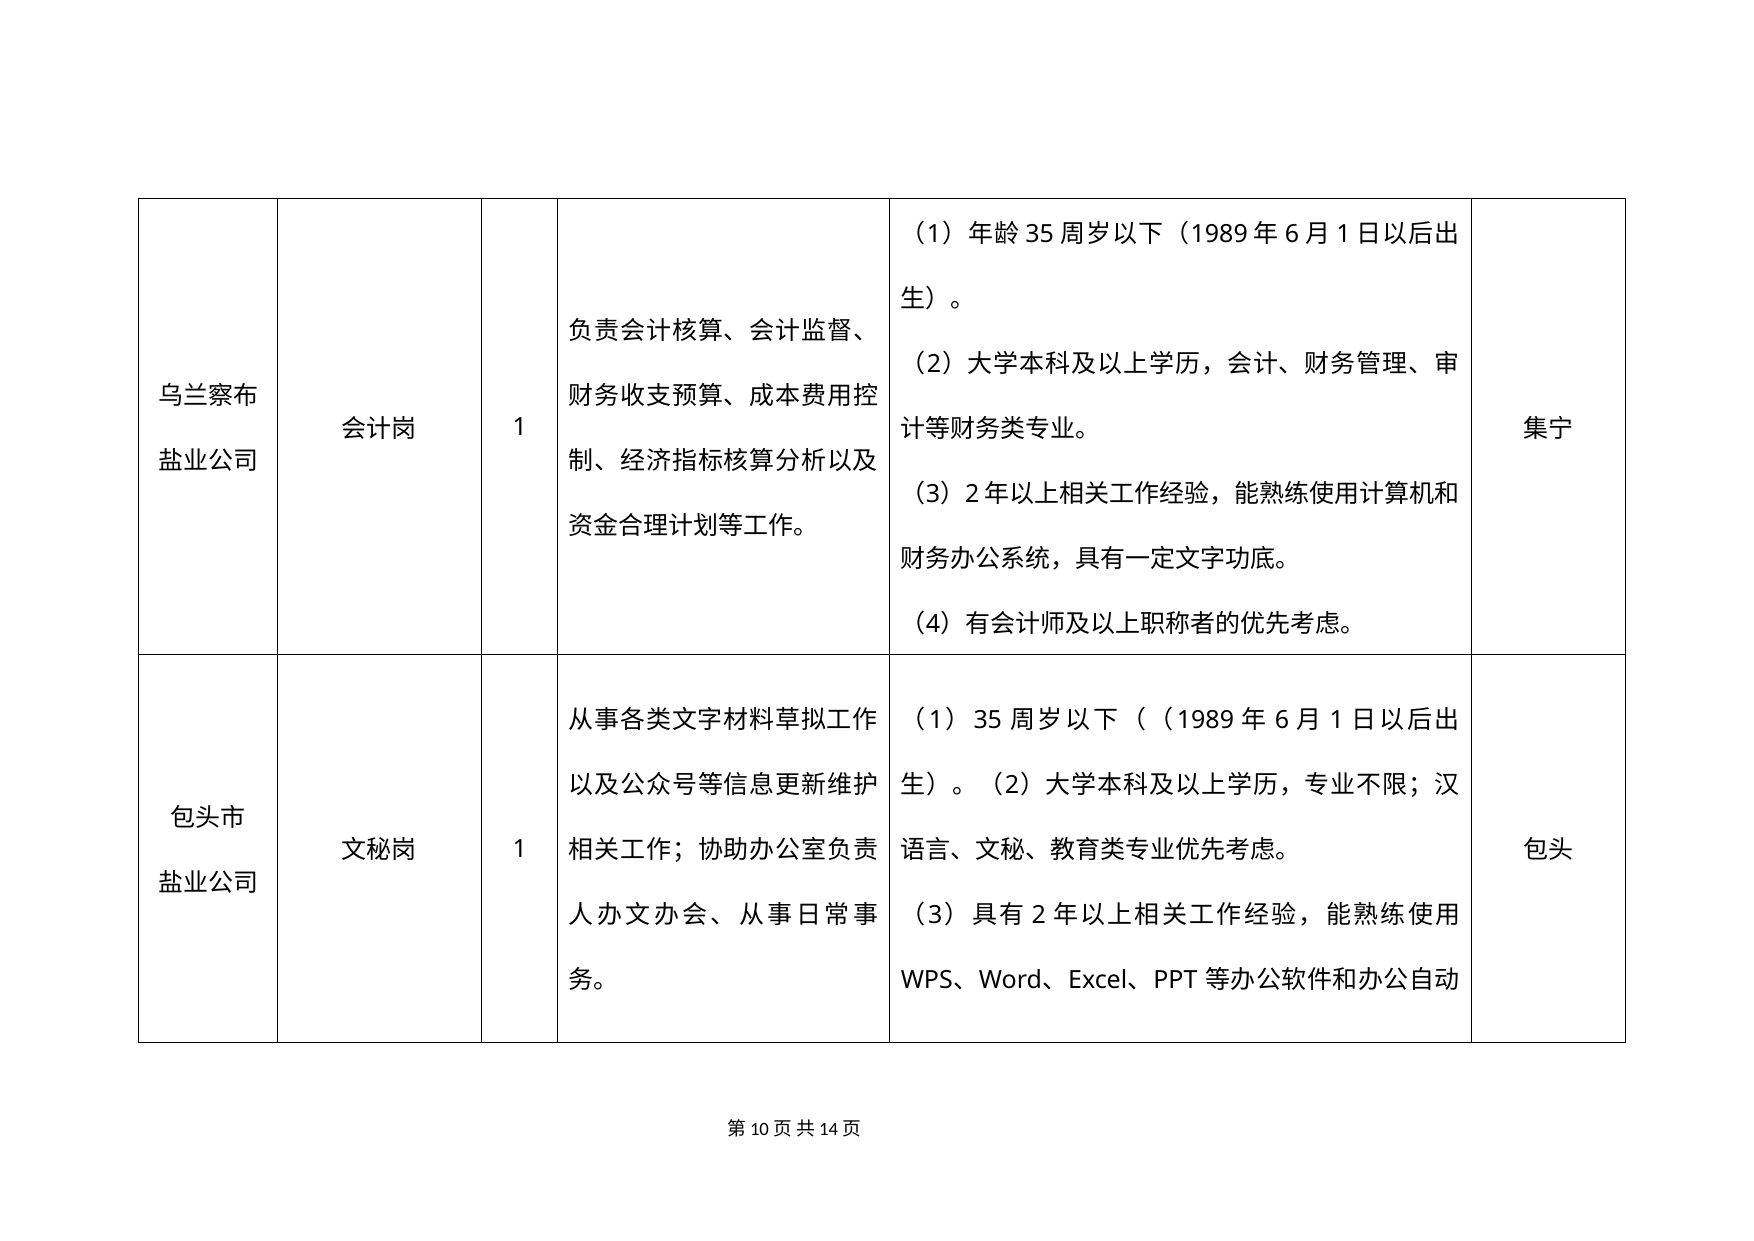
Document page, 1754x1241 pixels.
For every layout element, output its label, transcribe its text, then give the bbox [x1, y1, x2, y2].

table_cell 包头 [1472, 655, 1625, 1042]
table_cell 1 [482, 199, 557, 654]
table_cell 包头市 盐业公司 [139, 655, 277, 1042]
table_cell 集宁 [1472, 199, 1625, 654]
table_cell 会计岗 [278, 199, 481, 654]
table_cell （1）年龄35周岁以下（1989年6月1日以后出生）。 （2）大学本科及以上学历，会计、财务管理、审计等财务类专业。 （3）2年以上相关工作经验，能熟练使用计算机和财务办公系统，具有一定文字功底。 （4）有会计师及以上职称者的优先考虑。 [890, 199, 1471, 654]
table_cell 乌兰察布盐业公司 [139, 199, 277, 654]
table_cell 1 [482, 655, 557, 1042]
table_cell 负责会计核算、会计监督、财务收支预算、成本费用控制、经济指标核算分析以及资金合理计划等工作。 [558, 199, 889, 654]
table_cell 文秘岗 [278, 655, 481, 1042]
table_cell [558, 655, 889, 1042]
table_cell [890, 655, 1471, 1042]
